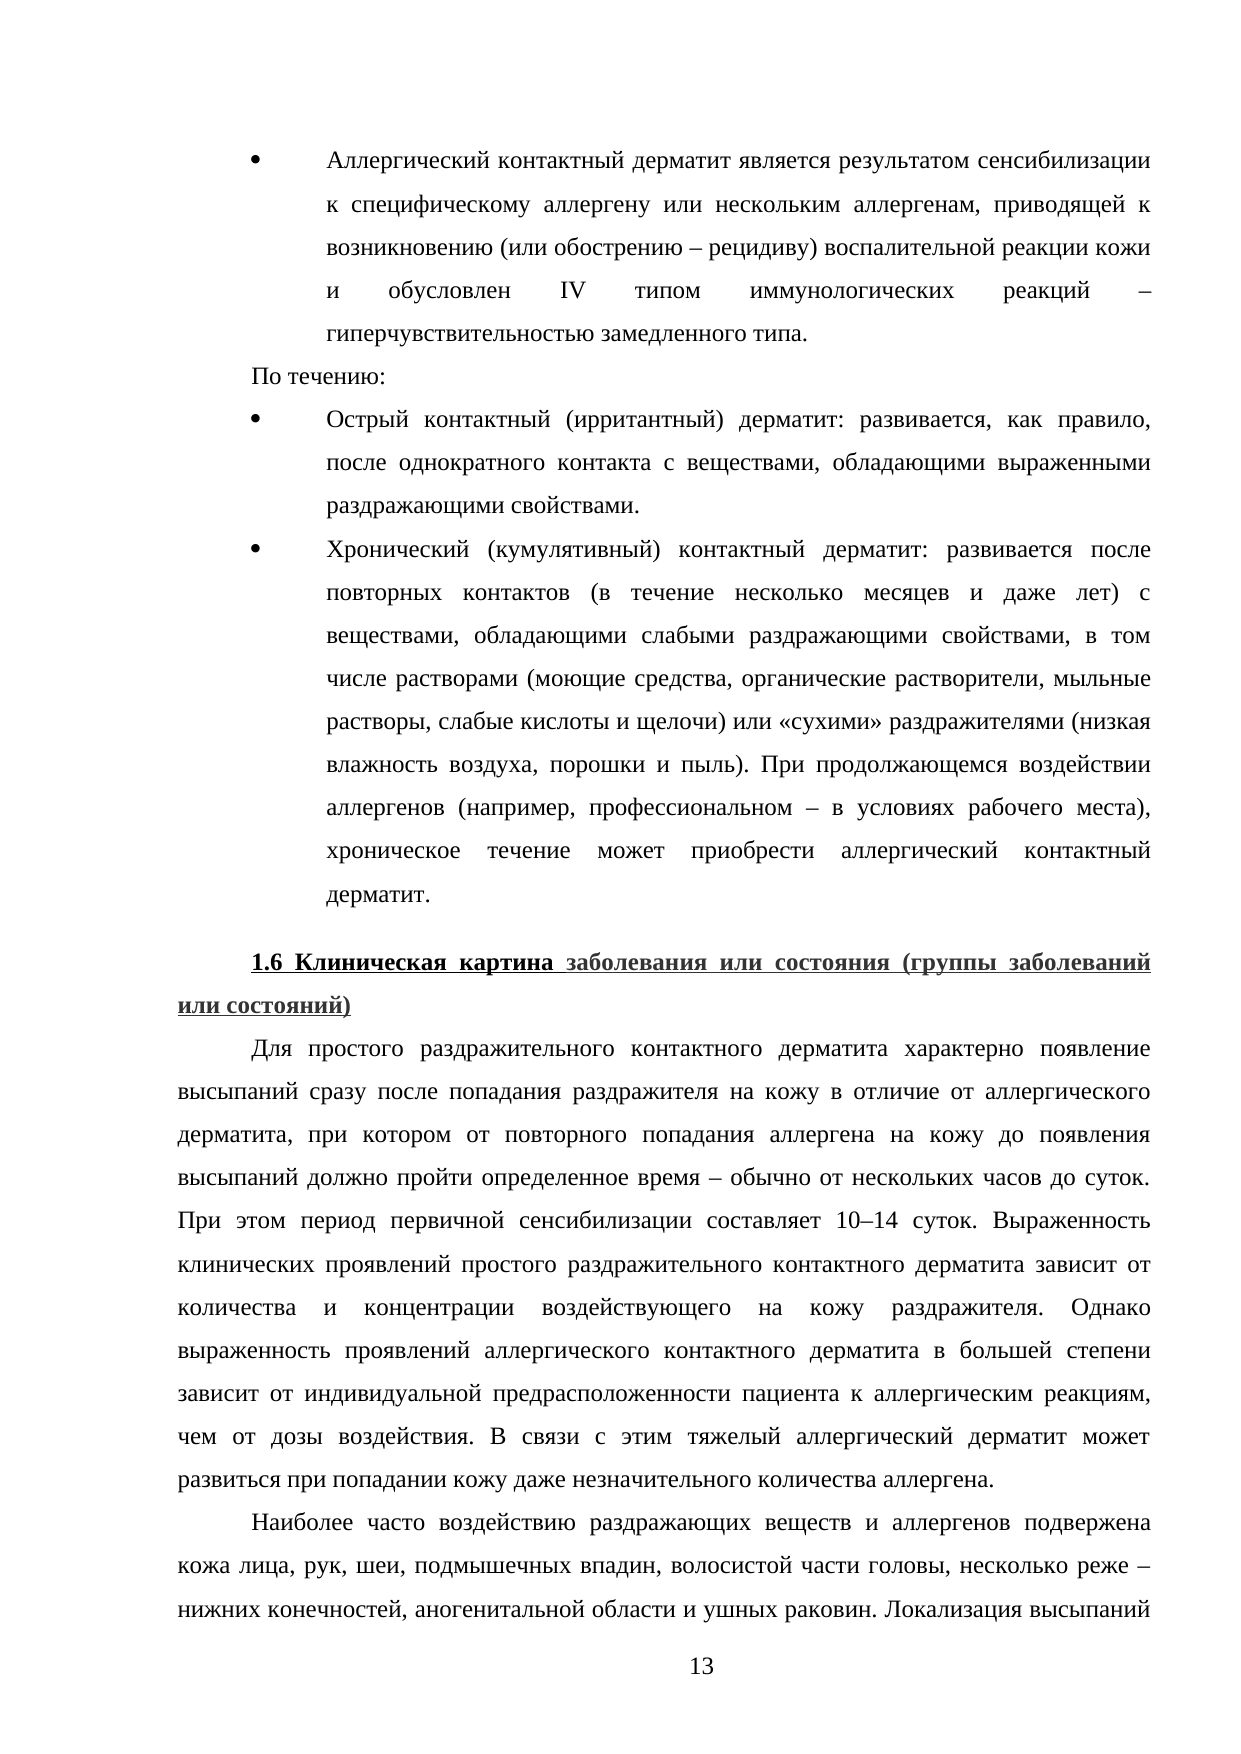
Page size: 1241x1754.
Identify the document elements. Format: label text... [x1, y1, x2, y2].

text По течению: [177, 361, 1152, 390]
list Острый контактный (ирритантный) дерматит: развивается, как правило, после однократного контакта с веществами, обладающими выраженными раздражающими свойствами. [251, 404, 1152, 519]
list Аллергический контактный дерматит является результатом сенсибилизации к специфическому аллергену или нескольким аллергенам, приводящей к возникновению (или обострению – рецидиву) воспалительной реакции кожи и обусловлен IV типом иммунологических реакций – гиперчувствительностью замедленного типа. [251, 146, 1152, 347]
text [177, 1507, 1152, 1622]
subtitle 1.6 Клиническая картина заболевания или состояния (группы заболеваний или состояний) [177, 947, 1152, 1019]
text Для простого раздражительного контактного дерматита характерно появление высыпаний сразу после попадания раздражителя на кожу в отличие от аллергического дерматита, при котором от повторного попадания аллергена на кожу до появления высыпаний должно пройти определенное время – обычно от нескольких часов до суток. При этом период первичной сенсибилизации составляет 10–14 суток. Выраженность клинических проявлений простого раздражительного контактного дерматита зависит от количества и концентрации воздействующего на кожу раздражителя. Однако выраженность проявлений аллергического контактного дерматита в большей степени зависит от индивидуальной предрасположенности пациента к аллергическим реакциям, чем от дозы воздействия. В связи с этим тяжелый аллергический дерматит может развиться при попадании кожу даже незначительного количества аллергена. [177, 1033, 1152, 1493]
list Хронический (кумулятивный) контактный дерматит: развивается после повторных контактов (в течение несколько месяцев и даже лет) с веществами, обладающими слабыми раздражающими свойствами, в том числе растворами (моющие средства, органические растворители, мыльные растворы, слабые кислоты и щелочи) или «сухими» раздражителями (низкая влажность воздуха, порошки и пыль). При продолжающемся воздействии аллергенов (например, профессиональном – в условиях рабочего места), хроническое течение может приобрести аллергический контактный дерматит. [251, 534, 1152, 907]
